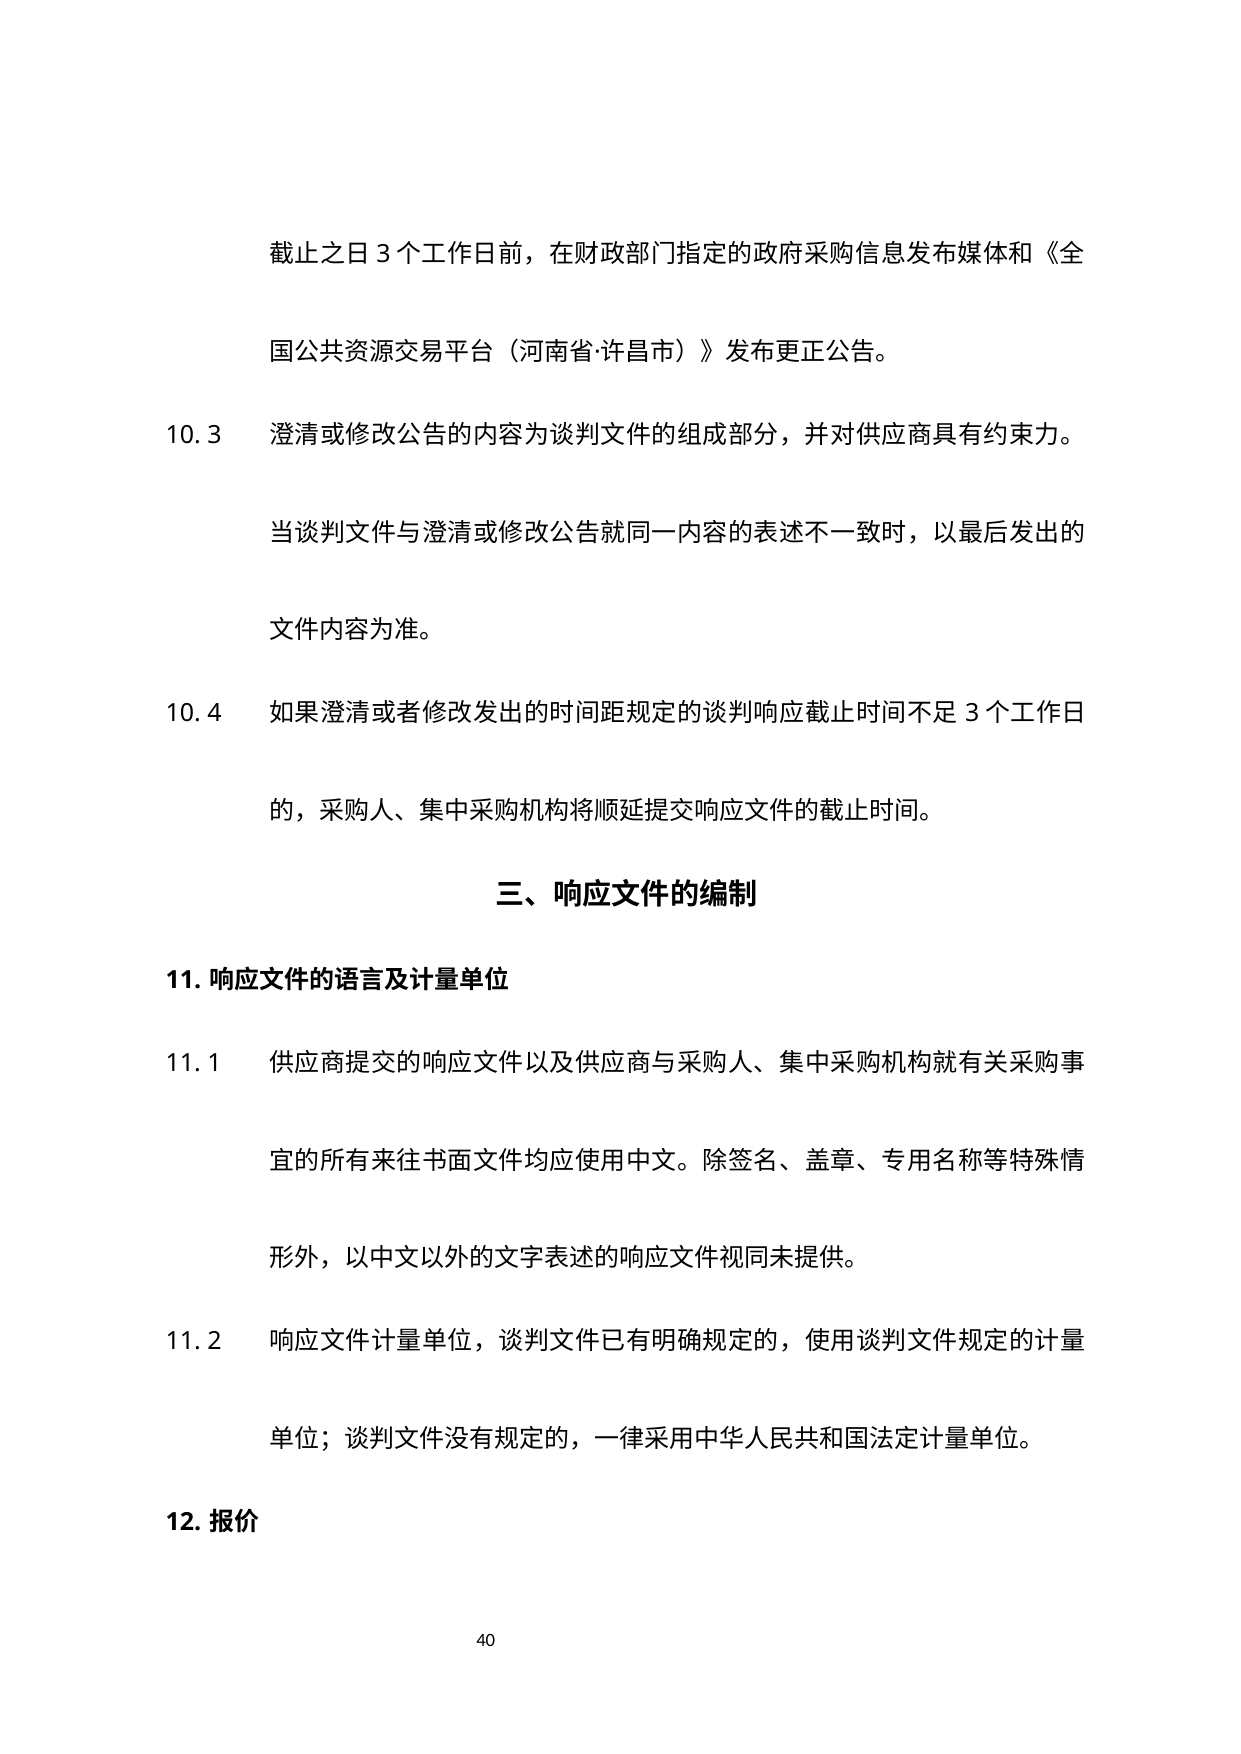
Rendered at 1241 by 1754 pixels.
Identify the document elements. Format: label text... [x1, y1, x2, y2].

text 三、响应文件的编制 [165, 859, 1087, 924]
list 响应文件计量单位，谈判文件已有明确规定的，使用谈判文件规定的计量单位；谈判文件没有规定的，一律采用中华人民共和国法定计量单位。 [165, 1306, 1087, 1469]
list 澄清或修改公告的内容为谈判文件的组成部分，并对供应商具有约束力。当谈判文件与澄清或修改公告就同一内容的表述不一致时，以最后发出的文件内容为准。 [165, 400, 1087, 660]
list 报价 [165, 1487, 1087, 1552]
list 响应文件的语言及计量单位 [165, 945, 1087, 1010]
list 如果澄清或者修改发出的时间距规定的谈判响应截止时间不足3个工作日的，采购人、集中采购机构将顺延提交响应文件的截止时间。 [165, 678, 1087, 841]
list 供应商提交的响应文件以及供应商与采购人、集中采购机构就有关采购事宜的所有来往书面文件均应使用中文。除签名、盖章、专用名称等特殊情形外，以中文以外的文字表述的响应文件视同未提供。 [165, 1028, 1087, 1288]
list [165, 219, 1087, 382]
